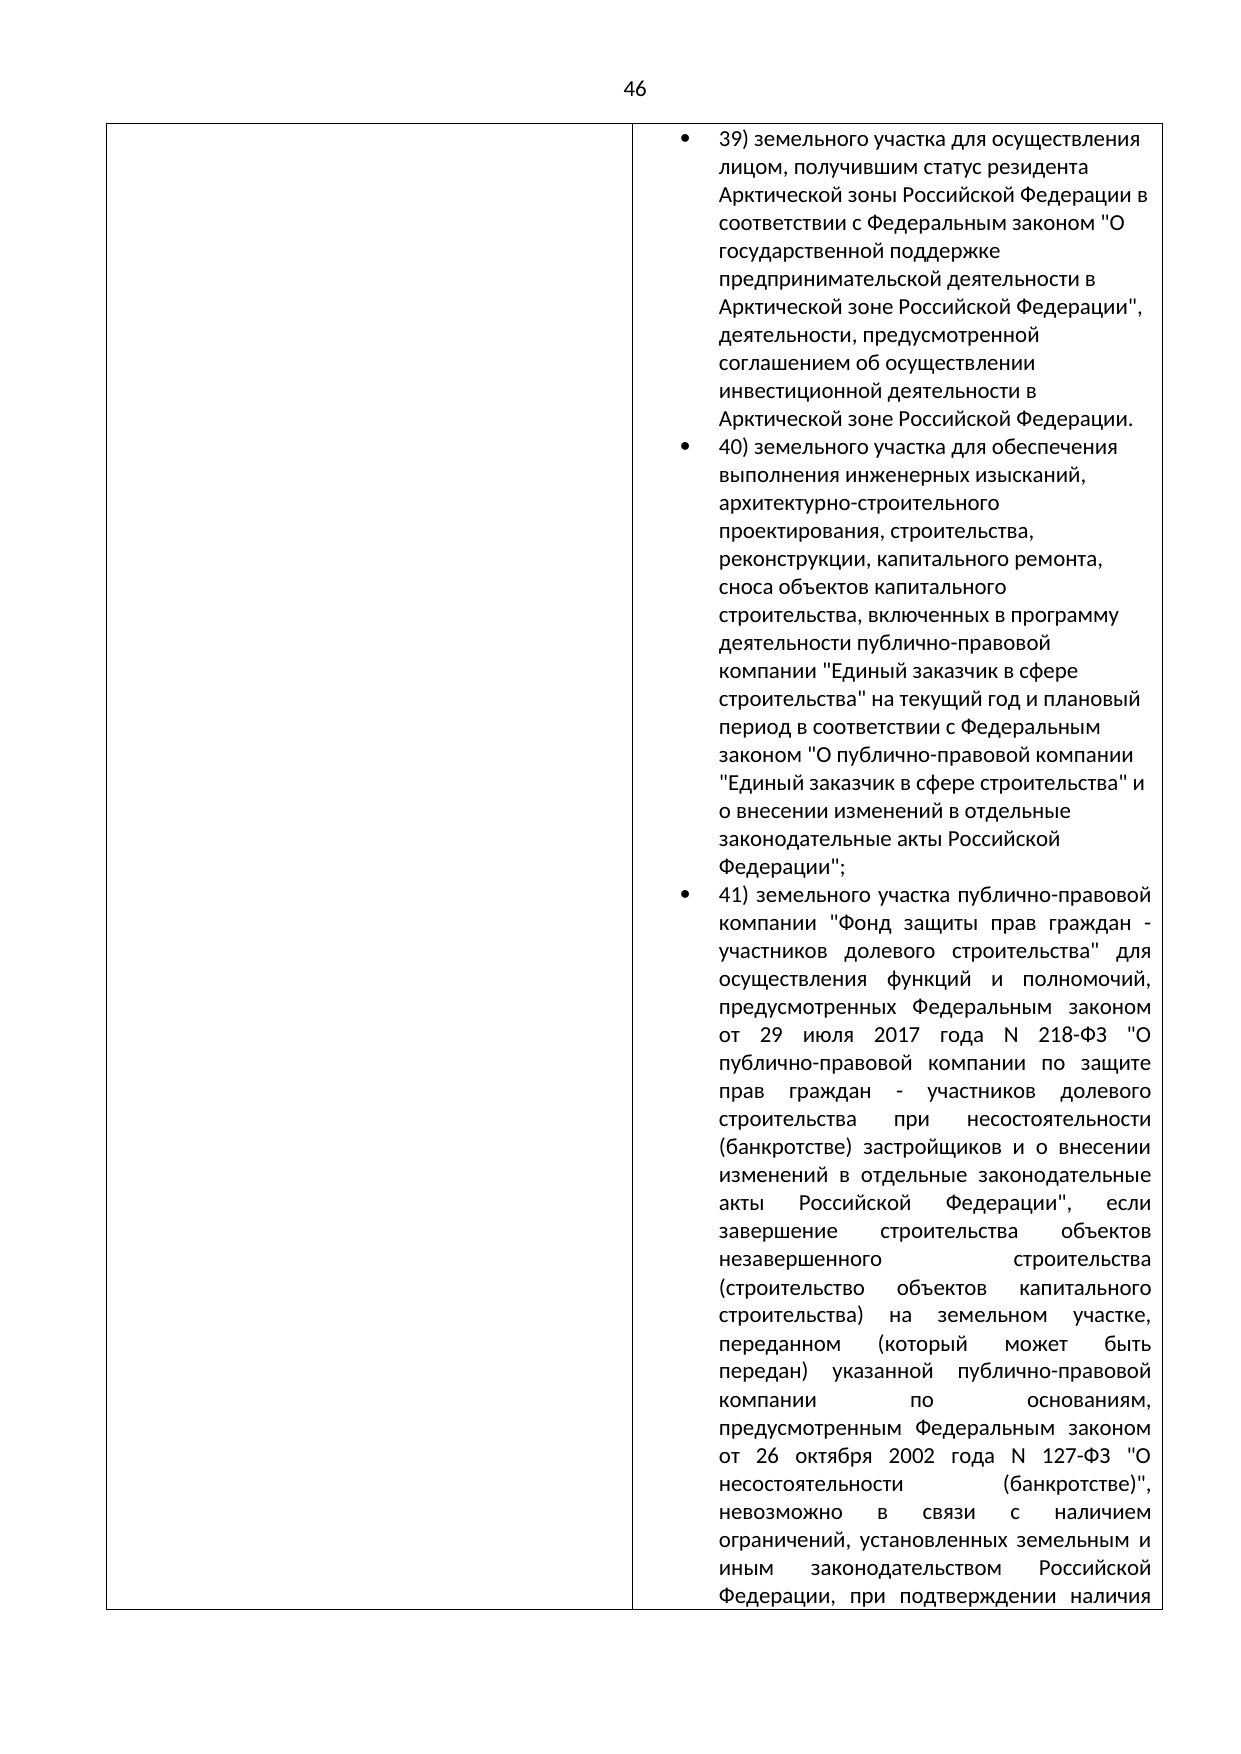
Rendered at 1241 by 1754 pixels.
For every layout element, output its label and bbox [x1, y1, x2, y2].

table_cell [633, 124, 1162, 1609]
table_cell [107, 124, 632, 1609]
